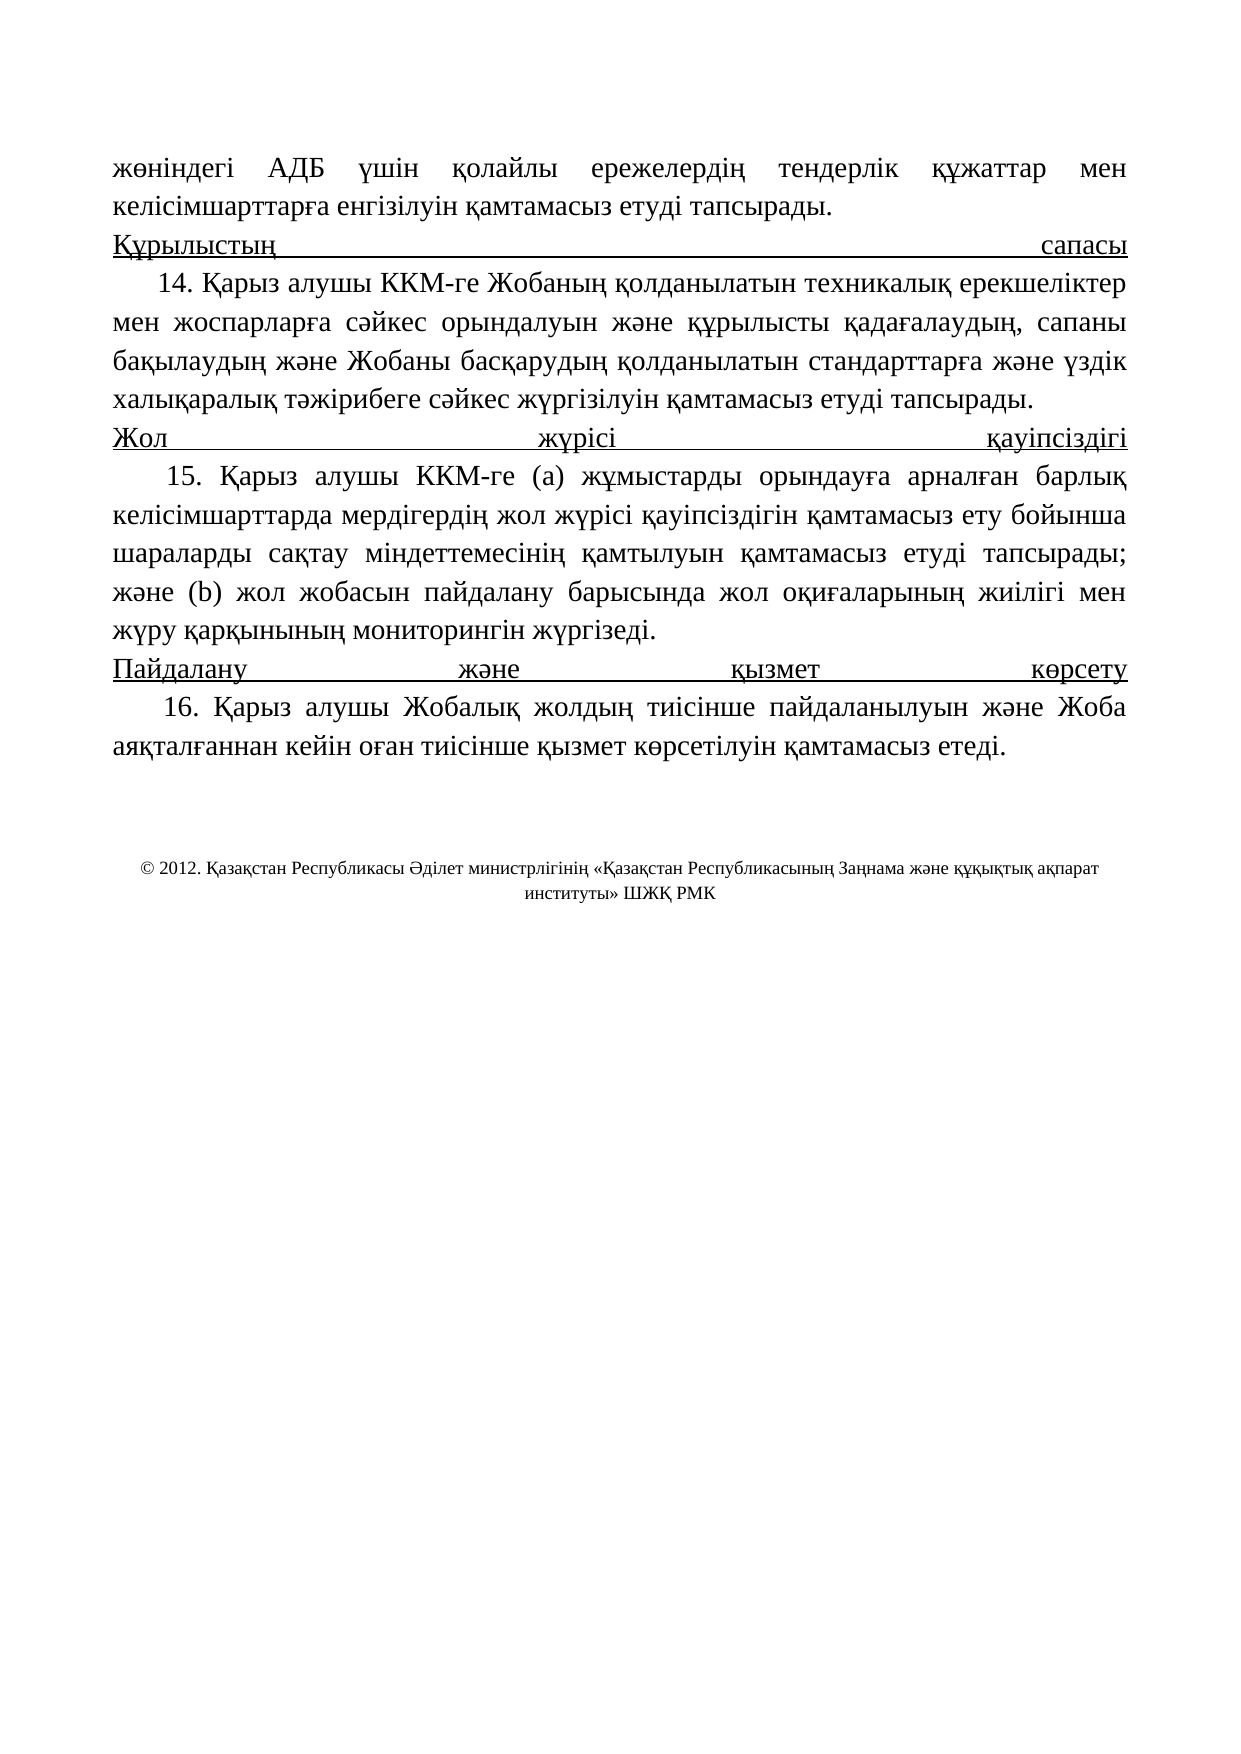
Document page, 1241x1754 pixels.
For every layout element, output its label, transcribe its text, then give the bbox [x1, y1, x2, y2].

text Жол жүрісі қауіпсіздігі 15. Қарыз алушы ККМ-ге (а) жұмыстарды орындауға арналған барлық келісімшарттарда мердігердің жол жүрісі қауіпсіздігін қамтамасыз ету бойынша шараларды сақтау міндеттемесінің қамтылуын қамтамасыз етуді тапсырады; және (b) жол жобасын пайдалану барысында жол оқиғаларының жиілігі мен жүру қарқынының мониторингін жүргізеді. [112, 420, 1128, 449]
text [112, 150, 1128, 222]
text Құрылыстың сапасы 14. Қарыз алушы ККМ-ге Жобаның қолданылатын техникалық ерекшеліктер мен жоспарларға сәйкес орындалуын және құрылысты қадағалаудың, сапаны бақылаудың және Жобаны басқарудың қолданылатын стандарттарға және үздік халықаралық тәжірибеге сәйкес жүргізілуін қамтамасыз етуді тапсырады. [112, 227, 1128, 256]
text © 2012. Қазақстан Республикасы Әділет министрлігінің «Қазақстан Республикасының Заңнама және құқықтық ақпарат институты» ШЖҚ РМК [112, 857, 1128, 904]
text Пайдалану және қызмет көрсету 16. Қарыз алушы Жобалық жолдың тиісінше пайдаланылуын және Жоба аяқталғаннан кейін оған тиісінше қызмет көрсетілуін қамтамасыз етеді. [112, 651, 1128, 680]
text Жол жүрісі қауіпсіздігі 15. Қарыз алушы ККМ-ге (а) жұмыстарды орындауға арналған барлық келісімшарттарда мердігердің жол жүрісі қауіпсіздігін қамтамасыз ету бойынша шараларды сақтау міндеттемесінің қамтылуын қамтамасыз етуді тапсырады; және (b) жол жобасын пайдалану барысында жол оқиғаларының жиілігі мен жүру қарқынының мониторингін жүргізеді. [112, 450, 1128, 646]
text Құрылыстың сапасы 14. Қарыз алушы ККМ-ге Жобаның қолданылатын техникалық ерекшеліктер мен жоспарларға сәйкес орындалуын және құрылысты қадағалаудың, сапаны бақылаудың және Жобаны басқарудың қолданылатын стандарттарға және үздік халықаралық тәжірибеге сәйкес жүргізілуін қамтамасыз етуді тапсырады. [112, 257, 1128, 415]
text Пайдалану және қызмет көрсету 16. Қарыз алушы Жобалық жолдың тиісінше пайдаланылуын және Жоба аяқталғаннан кейін оған тиісінше қызмет көрсетілуін қамтамасыз етеді. [112, 681, 1128, 762]
